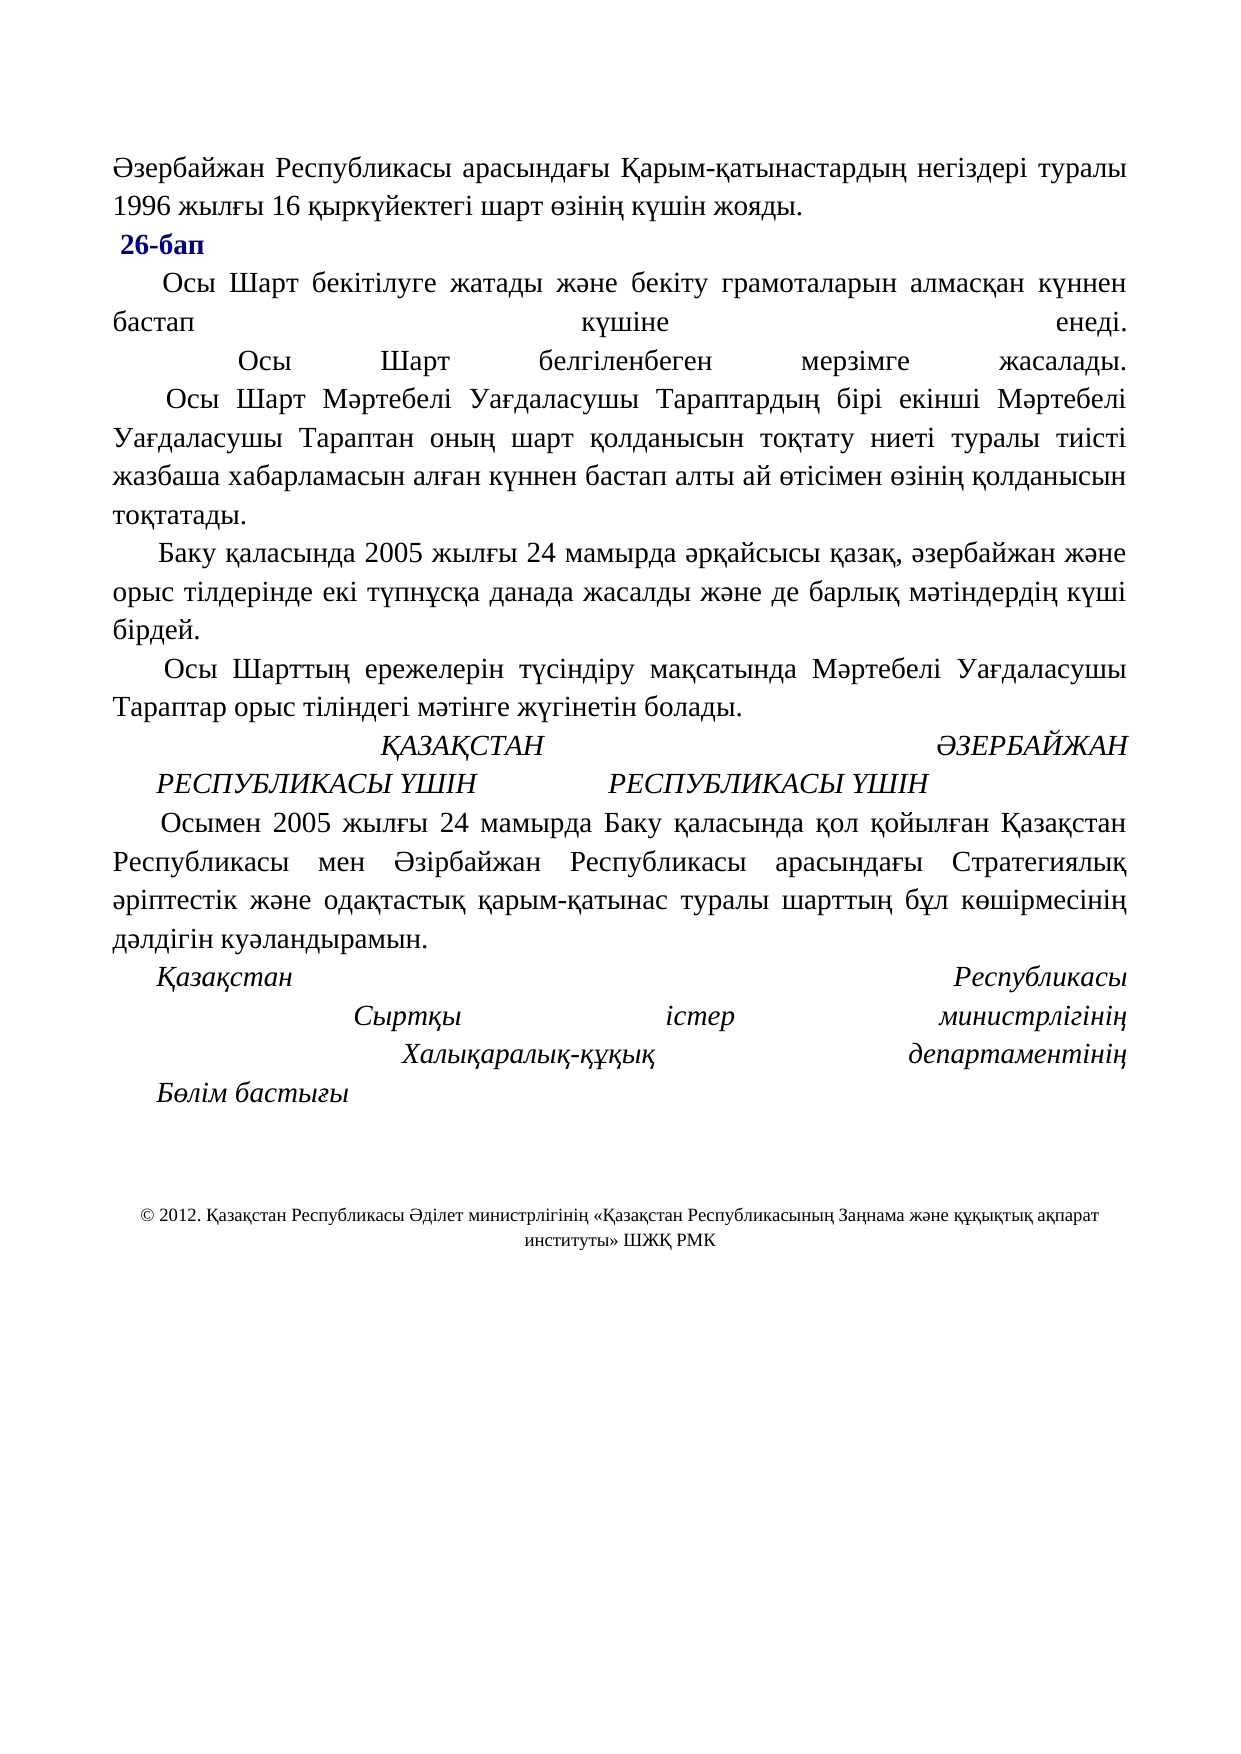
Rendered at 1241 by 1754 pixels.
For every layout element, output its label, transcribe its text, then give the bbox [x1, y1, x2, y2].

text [112, 150, 1128, 222]
text ҚАЗАҚСТАН ӘЗЕРБАЙЖАН РЕСПУБЛИКАСЫ ҮШIН РЕСПУБЛИКАСЫ ҮШIН [112, 728, 1128, 800]
text Осымен 2005 жылғы 24 мамырда Баку қаласында қол қойылған Қазақстан Республикасы мен Әзiрбайжан Республикасы арасындағы Стратегиялық әрiптестiк және одақтастық қарым-қатынас туралы шарттың бұл көшiрмесiнiң дәлдiгiн куәландырамын. [112, 805, 1128, 954]
text Осы Шарт бекiтiлуге жатады және бекiту грамоталарын алмасқан күннен бастап күшiне енедi. Осы Шарт белгiленбеген мерзiмге жасалады. Осы Шарт Мәртебелi Уағдаласушы Тараптардың бiрi екiншi Мәртебелi Уағдаласушы Тараптан оның шарт қолданысын тоқтату ниетi туралы тиiстi жазбаша хабарламасын алған күннен бастап алты ай өтiсiмен өзiнiң қолданысын тоқтатады. Баку қаласында 2005 жылғы 24 мамырда әрқайсысы қазақ, әзербайжан және орыс тiлдерiнде екi түпнұсқа данада жасалды және де барлық мәтiндердiң күшi бiрдей. Осы Шарттың ережелерiн түсiндiру мақсатында Мәртебелi Уағдаласушы Тараптар орыс тiлiндегi мәтiнге жүгiнетiн болады. [112, 266, 1128, 723]
text 26-бап [112, 227, 1128, 261]
text © 2012. Қазақстан Республикасы Әділет министрлігінің «Қазақстан Республикасының Заңнама және құқықтық ақпарат институты» ШЖҚ РМК [112, 1204, 1128, 1251]
text Қазақстан Республикасы Сыртқы iстер министрлiгiнiң Халықаралық-құқық департаментiнiң Бөлiм бастығы [112, 959, 1128, 1108]
